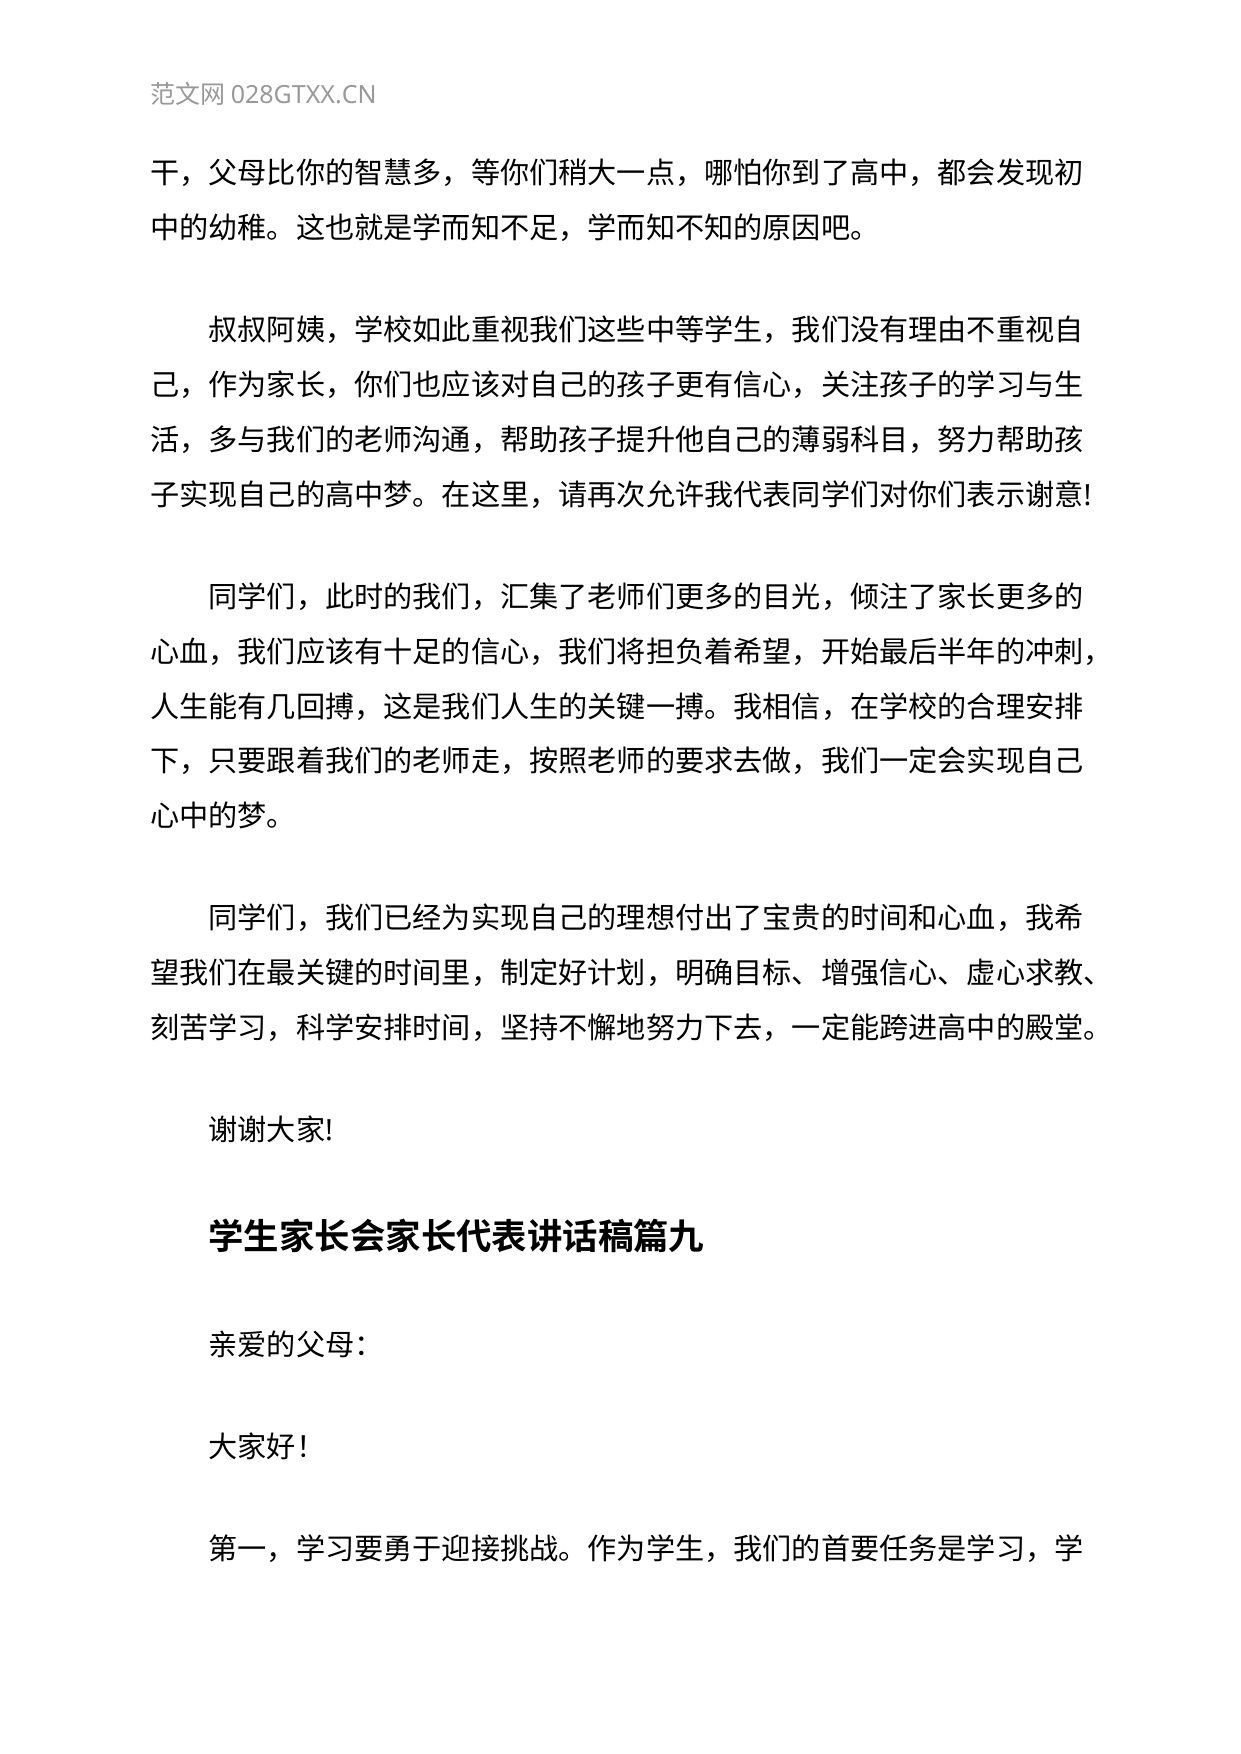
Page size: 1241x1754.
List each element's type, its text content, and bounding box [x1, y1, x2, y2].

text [150, 1525, 1090, 1567]
text 叔叔阿姨，学校如此重视我们这些中等学生，我们没有理由不重视自己，作为家长，你们也应该对自己的孩子更有信心，关注孩子的学习与生活，多与我们的老师沟通，帮助孩子提升他自己的薄弱科目，努力帮助孩子实现自己的高中梦。在这里，请再次允许我代表同学们对你们表示谢意! [150, 307, 1090, 514]
text 大家好！ [150, 1423, 1090, 1466]
text 同学们，此时的我们，汇集了老师们更多的目光，倾注了家长更多的心血，我们应该有十足的信心，我们将担负着希望，开始最后半年的冲刺，人生能有几回搏，这是我们人生的关键一搏。我相信，在学校的合理安排下，只要跟着我们的老师走，按照老师的要求去做，我们一定会实现自己心中的梦。 [150, 573, 1090, 835]
text 同学们，我们已经为实现自己的理想付出了宝贵的时间和心血，我希望我们在最关键的时间里，制定好计划，明确目标、增强信心、虚心求教、刻苦学习，科学安排时间，坚持不懈地努力下去，一定能跨进高中的殿堂。 [150, 895, 1090, 1047]
text 亲爱的父母： [150, 1322, 1090, 1364]
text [150, 150, 1090, 247]
text 学生家长会家长代表讲话稿篇九 [150, 1208, 1090, 1259]
text 谢谢大家! [150, 1106, 1090, 1149]
